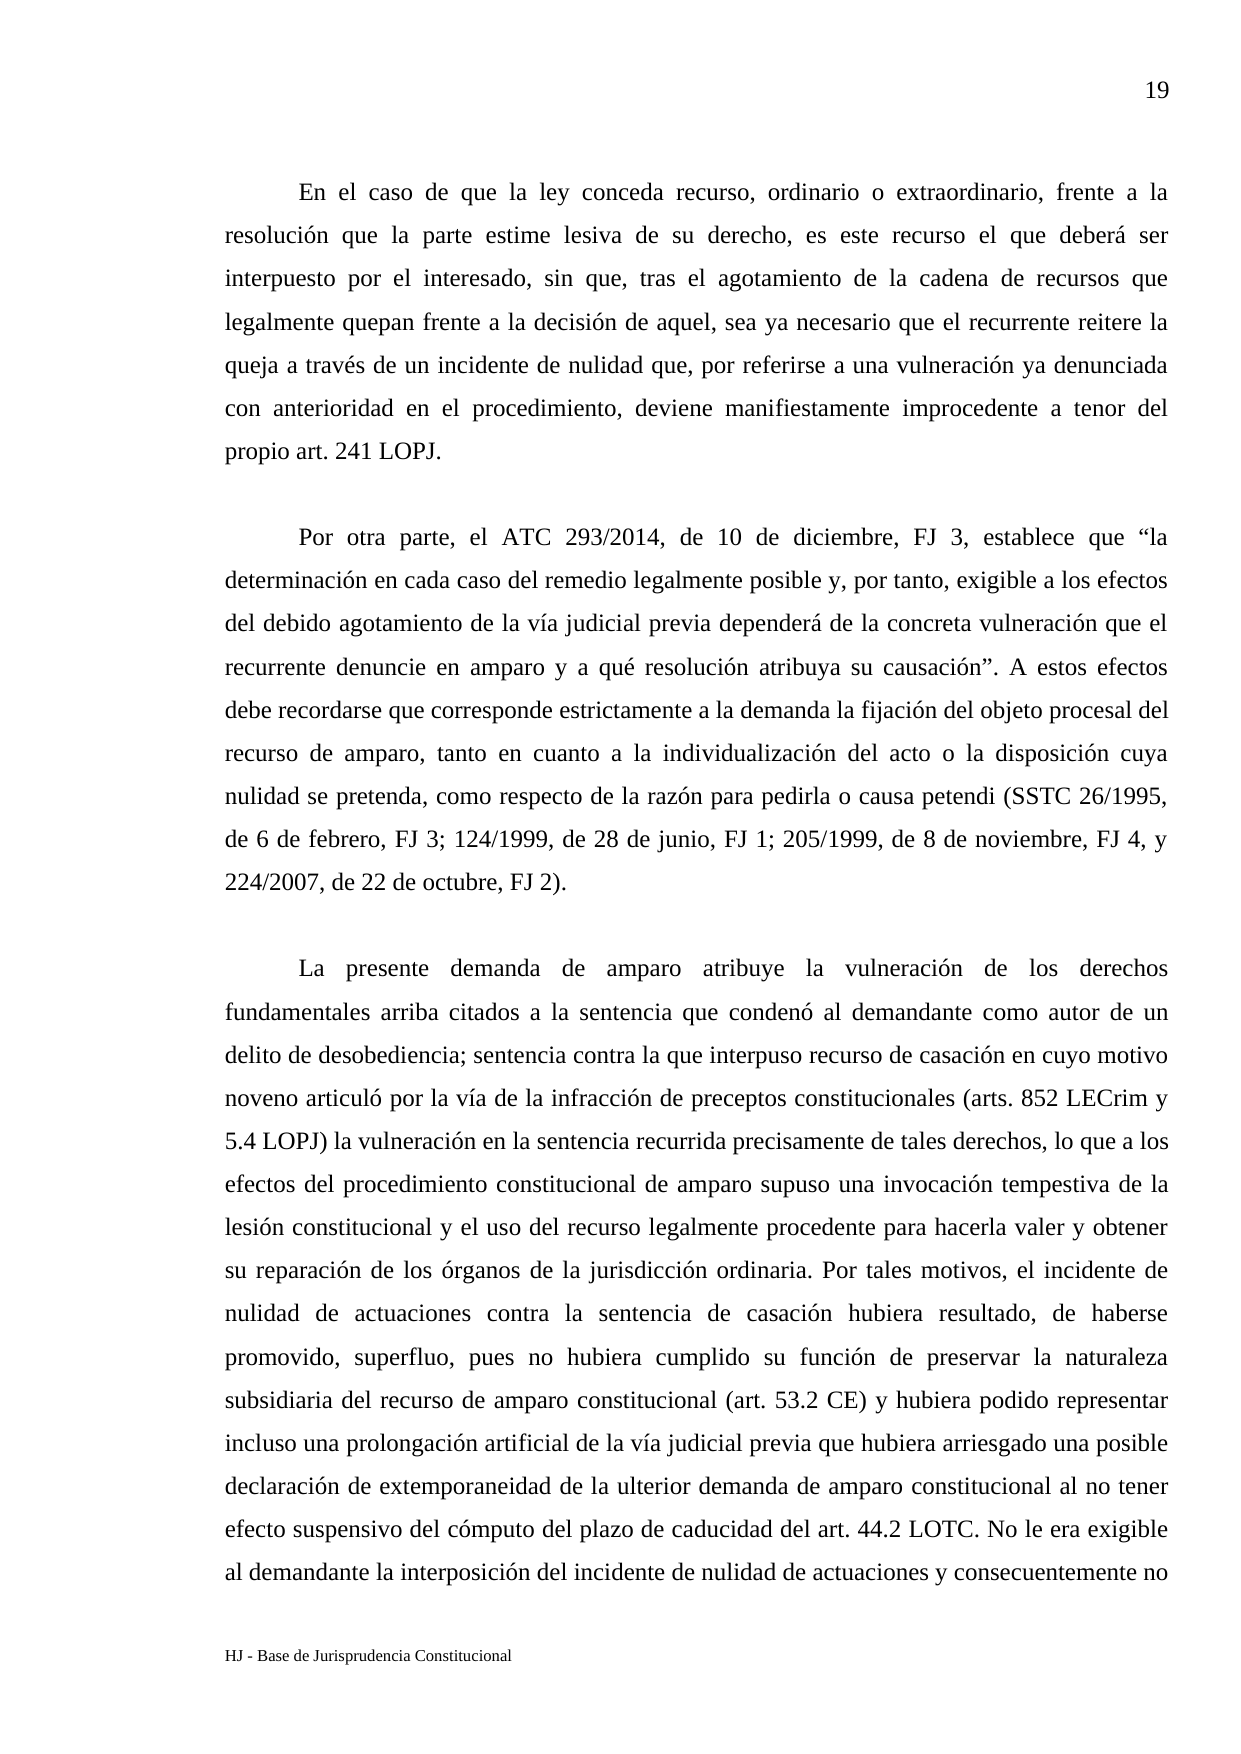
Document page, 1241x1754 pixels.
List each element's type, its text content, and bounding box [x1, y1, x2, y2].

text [224, 953, 1169, 1586]
text Por otra parte, el ATC 293/2014, de 10 de diciembre, FJ 3, establece que “la determinación en cada caso del remedio legalmente posible y, por tanto, exigible a los efectos del debido agotamiento de la vía judicial previa dependerá de la concreta vulneración que el recurrente denuncie en amparo y a qué resolución atribuya su causación”. A estos efectos debe recordarse que corresponde estrictamente a la demanda la fijación del objeto procesal del recurso de amparo, tanto en cuanto a la individualización del acto o la disposición cuya nulidad se pretenda, como respecto de la razón para pedirla o causa petendi (SSTC 26/1995, de 6 de febrero, FJ 3; 124/1999, de 28 de junio, FJ 1; 205/1999, de 8 de noviembre, FJ 4, y 224/2007, de 22 de octubre, FJ 2). [224, 522, 1169, 896]
text En el caso de que la ley conceda recurso, ordinario o extraordinario, frente a la resolución que la parte estime lesiva de su derecho, es este recurso el que deberá ser interpuesto por el interesado, sin que, tras el agotamiento de la cadena de recursos que legalmente quepan frente a la decisión de aquel, sea ya necesario que el recurrente reitere la queja a través de un incidente de nulidad que, por referirse a una vulneración ya denunciada con anterioridad en el procedimiento, deviene manifiestamente improcedente a tenor del propio art. 241 LOPJ. [224, 177, 1169, 465]
